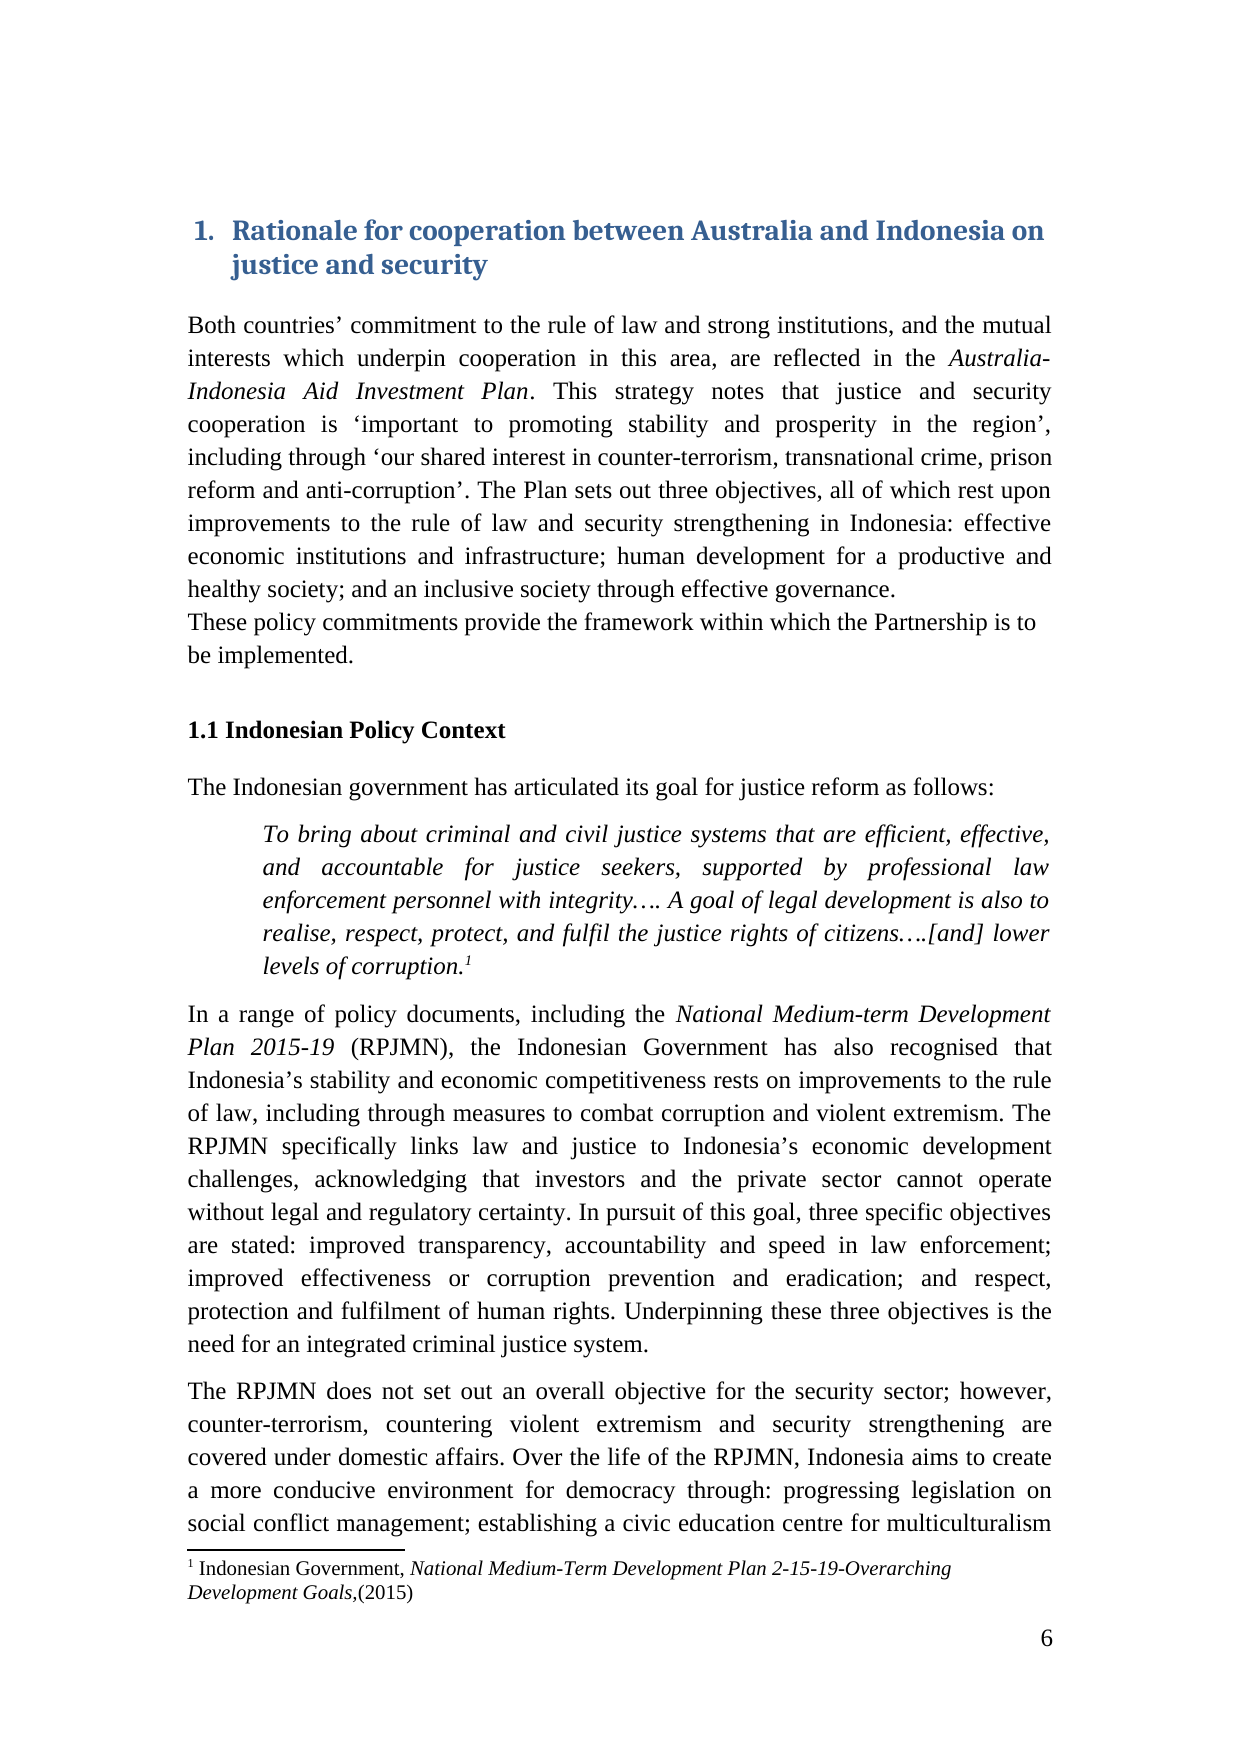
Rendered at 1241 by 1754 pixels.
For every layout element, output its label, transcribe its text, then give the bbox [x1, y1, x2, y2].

text To bring about criminal and civil justice systems that are efficient, effective, and accountable for justice seekers, supported by professional law enforcement personnel with integrity…. A goal of legal development is also to realise, respect, protect, and fulfil the justice rights of citizens….[and] lower levels of corruption. [262, 819, 1053, 980]
text In a range of policy documents, including the National Medium-term Development Plan 2015-19 (RPJMN), the Indonesian Government has also recognised that Indonesia’s stability and economic competitiveness rests on improvements to the rule of law, including through measures to combat corruption and violent extremism. The RPJMN specifically links law and justice to Indonesia’s economic development challenges, acknowledging that investors and the private sector cannot operate without legal and regulatory certainty. In pursuit of this goal, three specific objectives are stated: improved transparency, accountability and speed in law enforcement; improved effectiveness or corruption prevention and eradication; and respect, protection and fulfilment of human rights. Underpinning these three objectives is the need for an integrated criminal justice system. [187, 999, 1053, 1358]
text The Indonesian government has articulated its goal for justice reform as follows: [187, 772, 1053, 801]
text Both countries’ commitment to the rule of law and strong institutions, and the mutual interests which underpin cooperation in this area, are reflected in the Australia-Indonesia Aid Investment Plan. This strategy notes that justice and security cooperation is ‘important to promoting stability and prosperity in the region’, including through ‘our shared interest in counter-terrorism, transnational crime, prison reform and anti-corruption’. The Plan sets out three objectives, all of which rest upon improvements to the rule of law and security strengthening in Indonesia: effective economic institutions and infrastructure; human development for a productive and healthy society; and an inclusive society through effective governance. [187, 310, 1053, 603]
subtitle 1.1 Indonesian Policy Context [187, 715, 1053, 743]
subtitle Rationale for cooperation between Australia and Indonesia on justice and security [194, 214, 1053, 281]
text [187, 1376, 1053, 1537]
text These policy commitments provide the framework within which the Partnership is to be implemented. [187, 607, 1053, 669]
